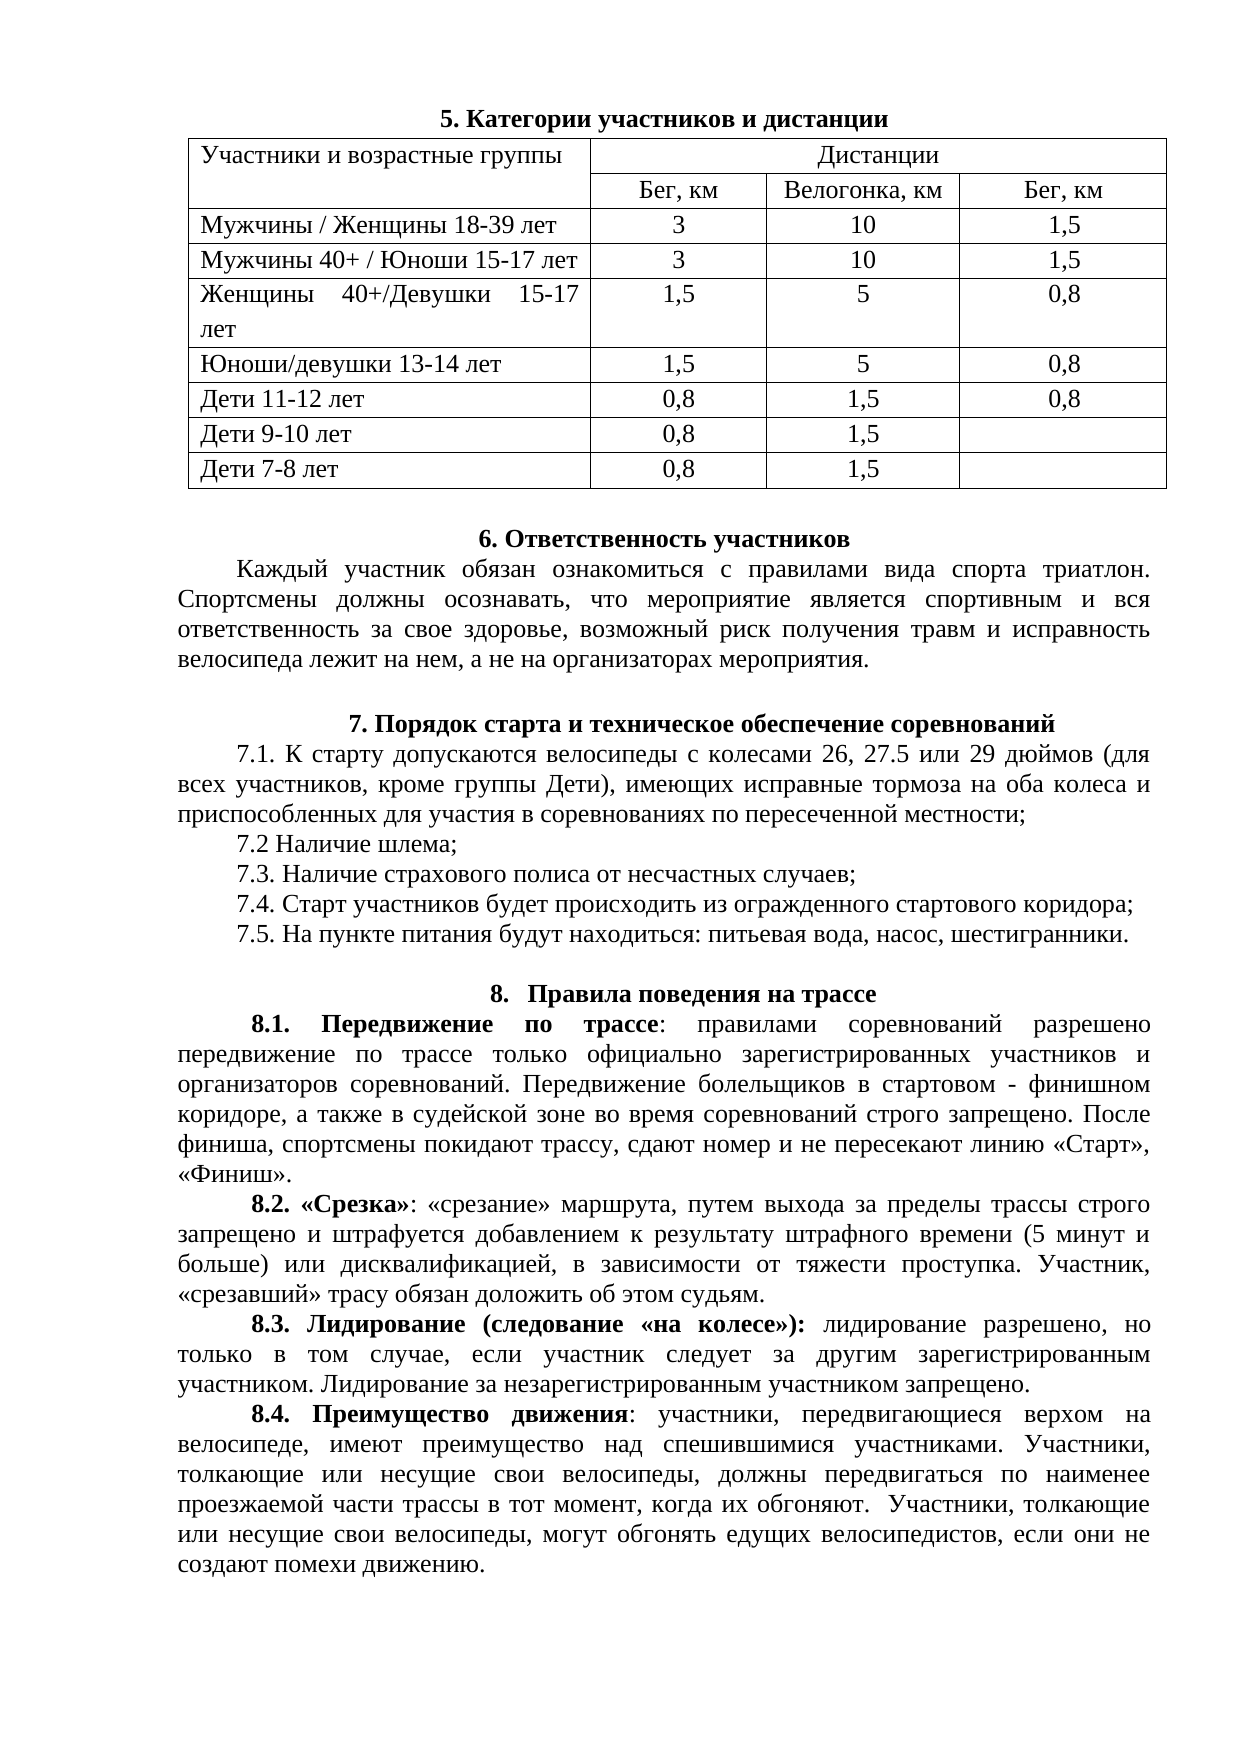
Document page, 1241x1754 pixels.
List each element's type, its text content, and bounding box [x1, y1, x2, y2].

text 7.4. Старт участников будет происходить из огражденного стартового коридора; [177, 888, 1152, 918]
text 7.1. К старту допускаются велосипеды с колесами 26, 27.5 или 29 дюймов (для всех участников, кроме группы Дети), имеющих исправные тормоза на оба колеса и приспособленных для участия в соревнованиях по пересеченной местности; [177, 738, 1152, 828]
table_cell [960, 453, 1166, 488]
text 7.3. Наличие страхового полиса от несчастных случаев; [177, 858, 1152, 888]
table_cell Юноши/девушки 13-14 лет [189, 348, 590, 382]
table_cell Дети 11-12 лет [189, 383, 590, 417]
table_cell 10 [767, 209, 959, 243]
table_header Участники и возрастные группы [189, 139, 590, 208]
table_cell 0,8 [591, 453, 766, 488]
table_cell 0,8 [960, 383, 1166, 417]
list 7. Порядок старта и техническое обеспечение соревнований [252, 708, 1152, 738]
table_cell 1,5 [591, 279, 766, 347]
text 7.5. На пункте питания будут находиться: питьевая вода, насос, шестигранники. [177, 918, 1152, 948]
table_cell 0,8 [960, 348, 1166, 382]
text 8.1. Передвижение по трассе: правилами соревнований разрешено передвижение по трассе только официально зарегистрированных участников и организаторов соревнований. Передвижение болельщиков в стартовом - финишном коридоре, а также в судейской зоне во время соревнований строго запрещено. После финиша, спортсмены покидают трассу, сдают номер и не пересекают линию «Старт», «Финиш». [177, 1008, 1152, 1188]
text 8.4. Преимущество движения: участники, передвигающиеся верхом на велосипеде, имеют преимущество над спешившимися участниками. Участники, толкающие или несущие свои велосипеды, должны передвигаться по наименее проезжаемой части трассы в тот момент, когда их обгоняют. Участники, толкающие или несущие свои велосипеды, могут обгонять едущих велосипедистов, если они не создают помехи движению. [177, 1398, 1152, 1578]
table_cell 1,5 [767, 453, 959, 488]
list Правила поведения на трассе [215, 978, 1152, 1008]
table_cell Бег, км [591, 174, 766, 208]
table_cell Мужчины / Женщины 18-39 лет [189, 209, 590, 243]
text 8.3. Лидирование (следование «на колесе»): лидирование разрешено, но только в том случае, если участник следует за другим зарегистрированным участником. Лидирование за незарегистрированным участником запрещено. [177, 1308, 1152, 1398]
table_cell 0,8 [960, 279, 1166, 347]
table_cell 1,5 [960, 209, 1166, 243]
text 6. Ответственность участников [177, 523, 1152, 553]
list Каждый участник обязан ознакомиться с правилами вида спорта триатлон. Спортсмены должны осознавать, что мероприятие является спортивным и вся ответственность за свое здоровье, возможный риск получения травм и исправность велосипеда лежит на нем, а не на организаторах мероприятия. [177, 553, 1152, 673]
table_header Дистанции [591, 139, 1166, 173]
table_cell 3 [591, 209, 766, 243]
table_cell 1,5 [960, 244, 1166, 277]
table_cell 3 [591, 244, 766, 277]
table_cell 5 [767, 348, 959, 382]
text 5. Категории участников и дистанции [177, 103, 1152, 133]
text 7.2 Наличие шлема; [177, 828, 1152, 858]
table_cell Дети 9-10 лет [189, 418, 590, 452]
table_cell Бег, км [960, 174, 1166, 208]
table_cell [960, 418, 1166, 452]
table_cell Дети 7-8 лет [189, 453, 590, 488]
table_cell 0,8 [591, 383, 766, 417]
table_cell 1,5 [767, 418, 959, 452]
table_cell 5 [767, 279, 959, 347]
table_cell 1,5 [591, 348, 766, 382]
table_cell Мужчины 40+ / Юноши 15-17 лет [189, 244, 590, 277]
text 8.2. «Срезка»: «срезание» маршрута, путем выхода за пределы трассы строго запрещено и штрафуется добавлением к результату штрафного времени (5 минут и больше) или дисквалификацией, в зависимости от тяжести проступка. Участник, «срезавший» трасу обязан доложить об этом судьям. [177, 1188, 1152, 1308]
table_cell 0,8 [591, 418, 766, 452]
table_cell Женщины 40+/Девушки 15-17 лет [189, 279, 590, 347]
table_cell 1,5 [767, 383, 959, 417]
table_cell Велогонка, км [767, 174, 959, 208]
table_cell 10 [767, 244, 959, 277]
